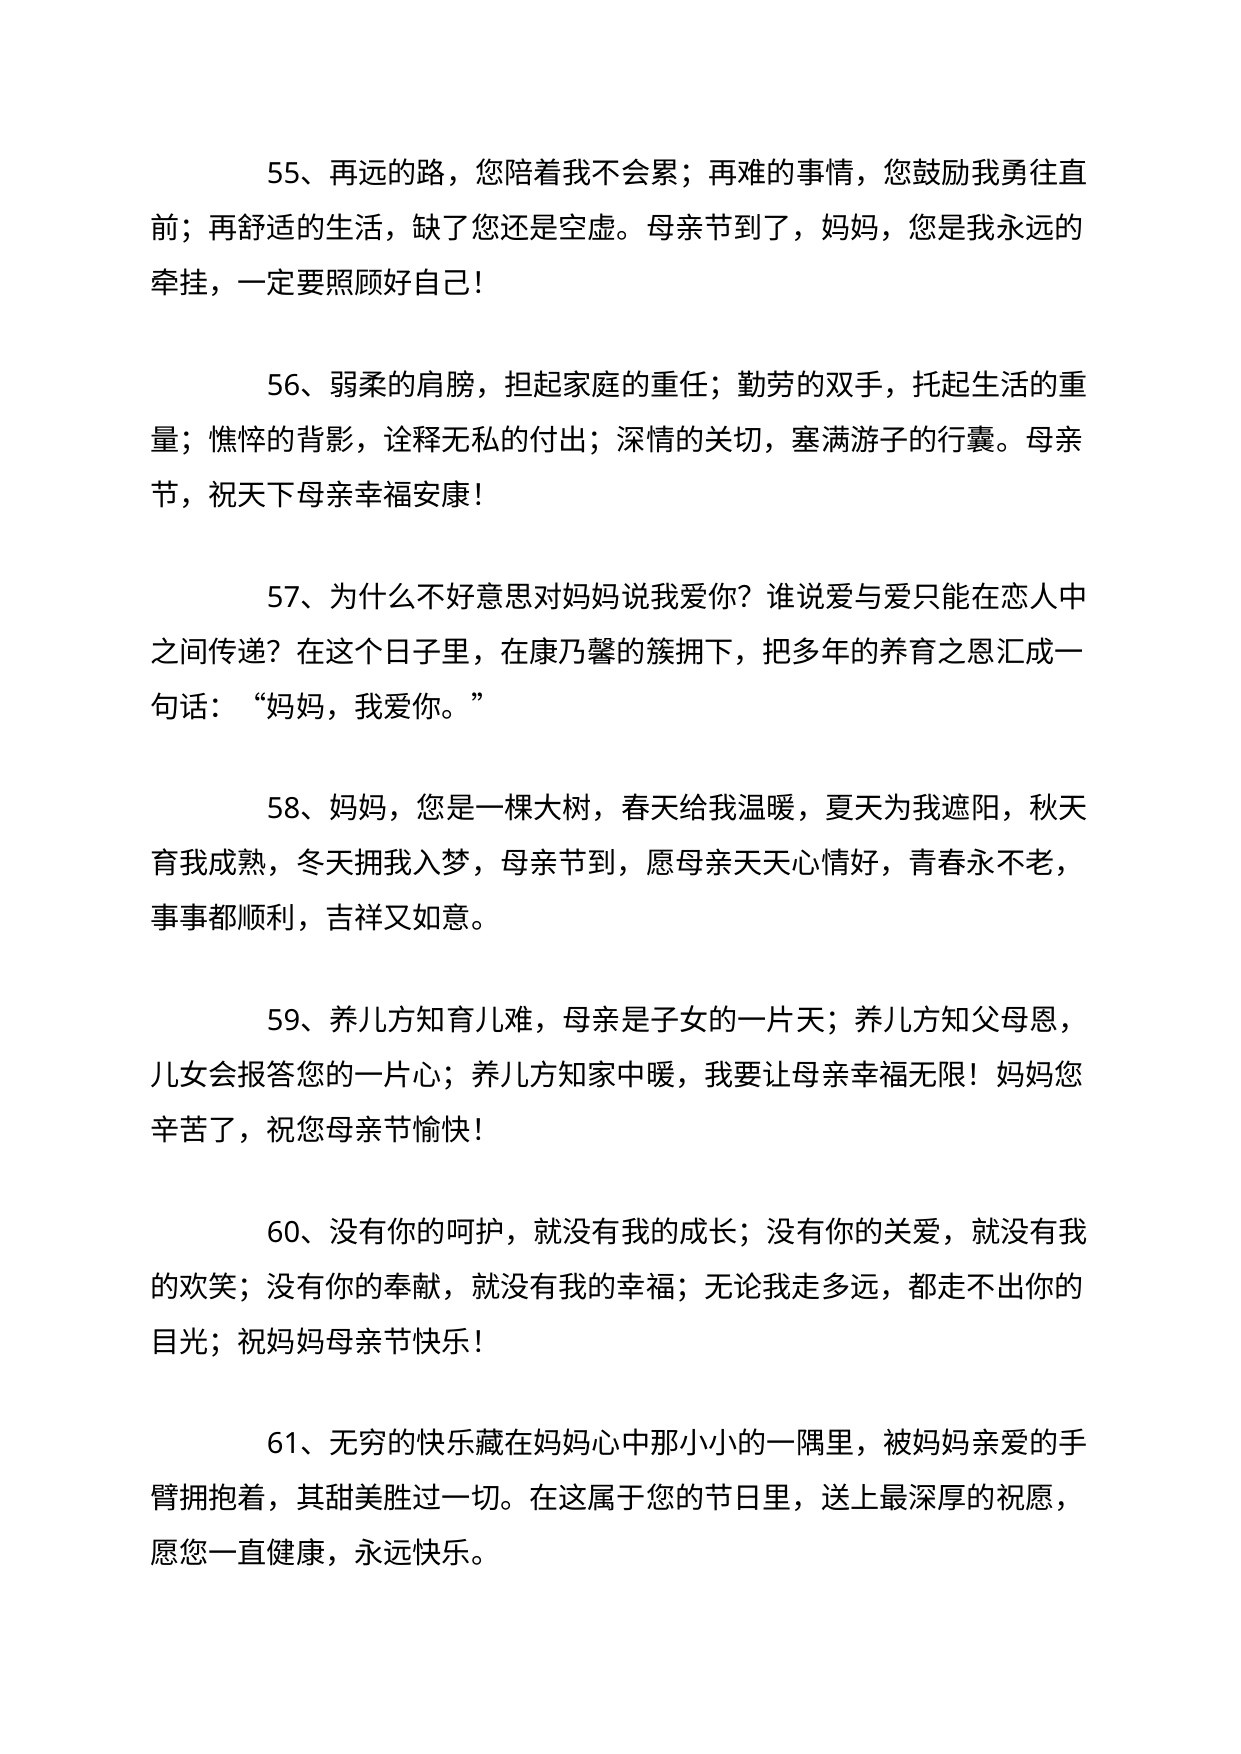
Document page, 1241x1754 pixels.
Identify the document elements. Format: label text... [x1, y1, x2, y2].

text 56、弱柔的肩膀，担起家庭的重任；勤劳的双手，托起生活的重量；憔悴的背影，诠释无私的付出；深情的关切，塞满游子的行囊。母亲节，祝天下母亲幸福安康！ [150, 362, 1090, 514]
text 55、再远的路，您陪着我不会累；再难的事情，您鼓励我勇往直前；再舒适的生活，缺了您还是空虚。母亲节到了，妈妈，您是我永远的牵挂，一定要照顾好自己！ [150, 150, 1090, 302]
text 61、无穷的快乐藏在妈妈心中那小小的一隅里，被妈妈亲爱的手臂拥抱着，其甜美胜过一切。在这属于您的节日里，送上最深厚的祝愿，愿您一直健康，永远快乐。 [150, 1420, 1090, 1572]
text 60、没有你的呵护，就没有我的成长；没有你的关爱，就没有我的欢笑；没有你的奉献，就没有我的幸福；无论我走多远，都走不出你的目光；祝妈妈母亲节快乐！ [150, 1208, 1090, 1361]
text 58、妈妈，您是一棵大树，春天给我温暖，夏天为我遮阳，秋天育我成熟，冬天拥我入梦，母亲节到，愿母亲天天心情好，青春永不老，事事都顺利，吉祥又如意。 [150, 785, 1090, 937]
text 59、养儿方知育儿难，母亲是子女的一片天；养儿方知父母恩，儿女会报答您的一片心；养儿方知家中暖，我要让母亲幸福无限！妈妈您辛苦了，祝您母亲节愉快！ [150, 997, 1090, 1149]
text 57、为什么不好意思对妈妈说我爱你？谁说爱与爱只能在恋人中之间传递？在这个日子里，在康乃馨的簇拥下，把多年的养育之恩汇成一句话：“妈妈，我爱你。” [150, 573, 1090, 726]
